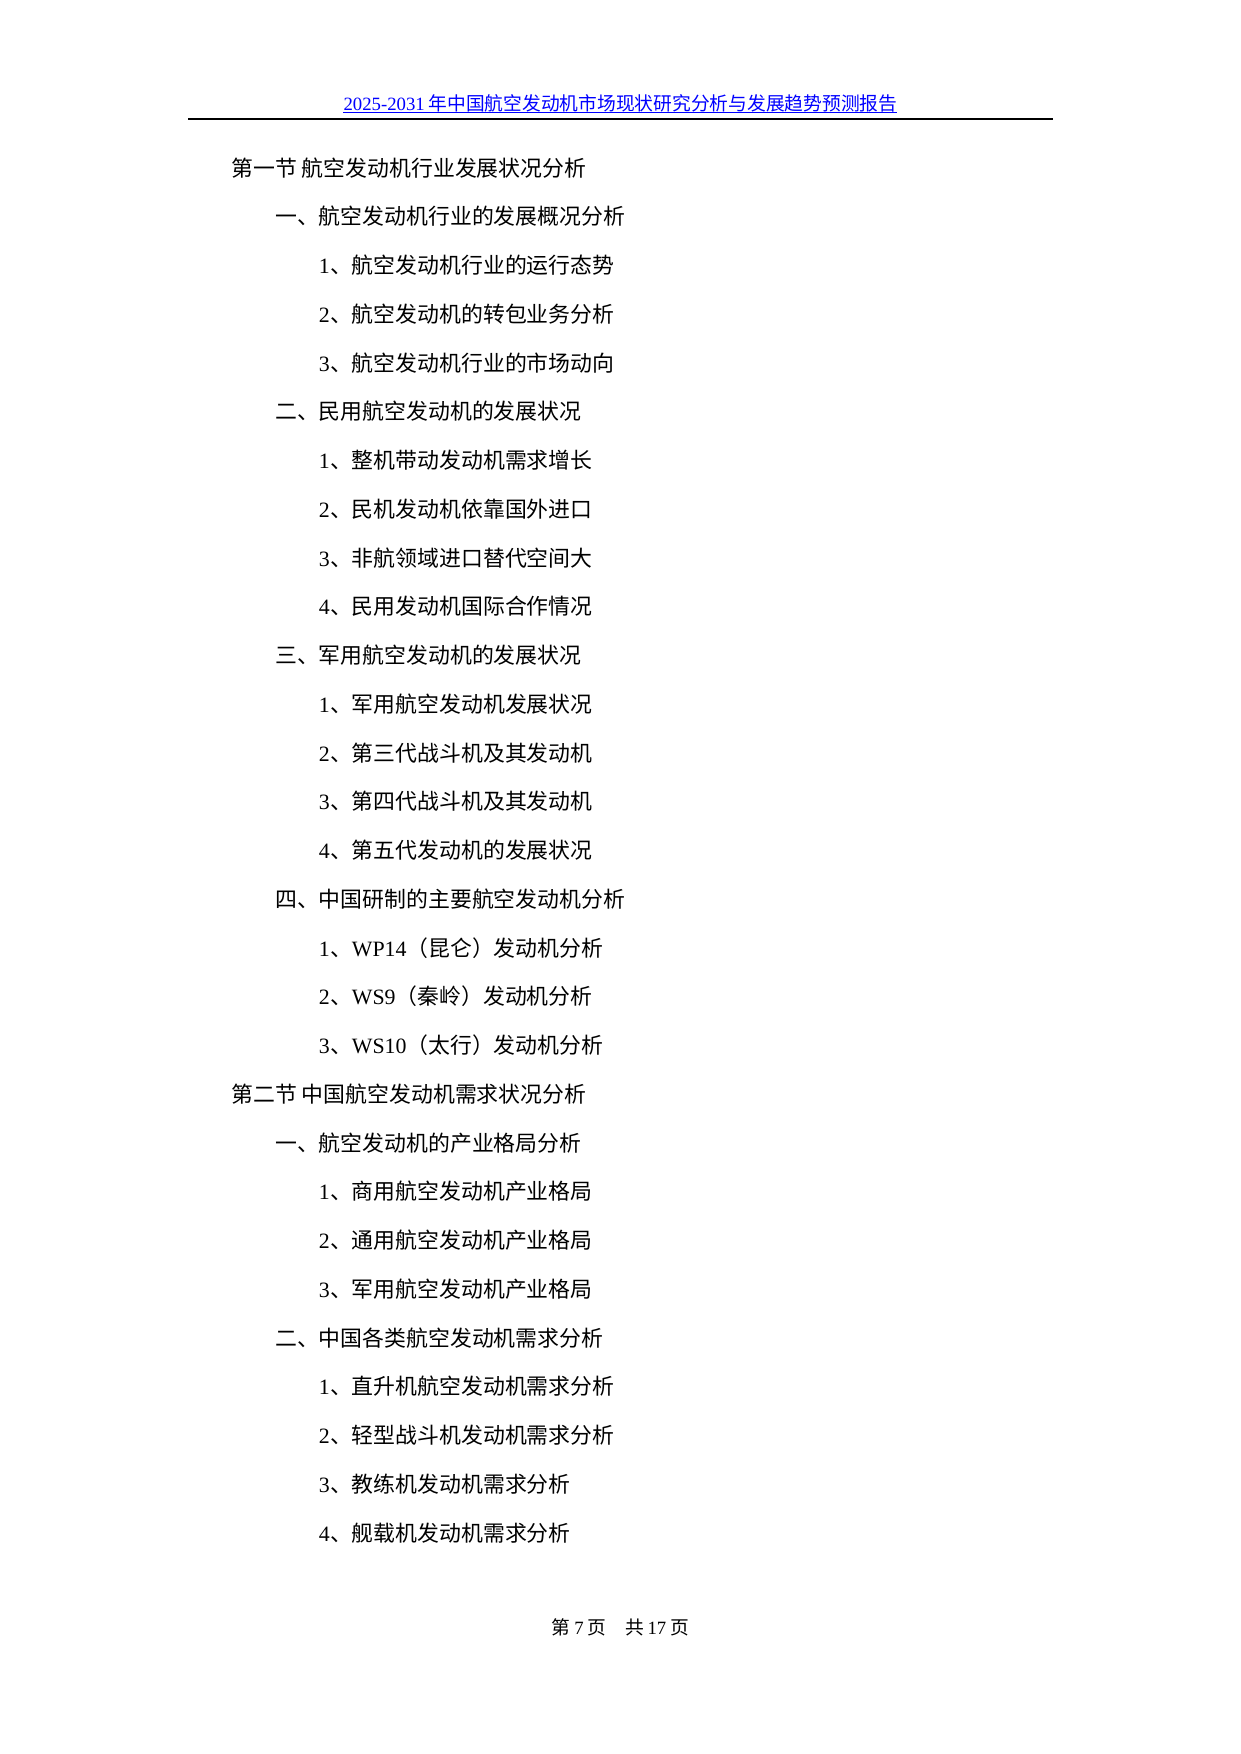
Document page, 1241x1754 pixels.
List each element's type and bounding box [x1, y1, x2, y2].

text [187, 150, 1053, 1548]
